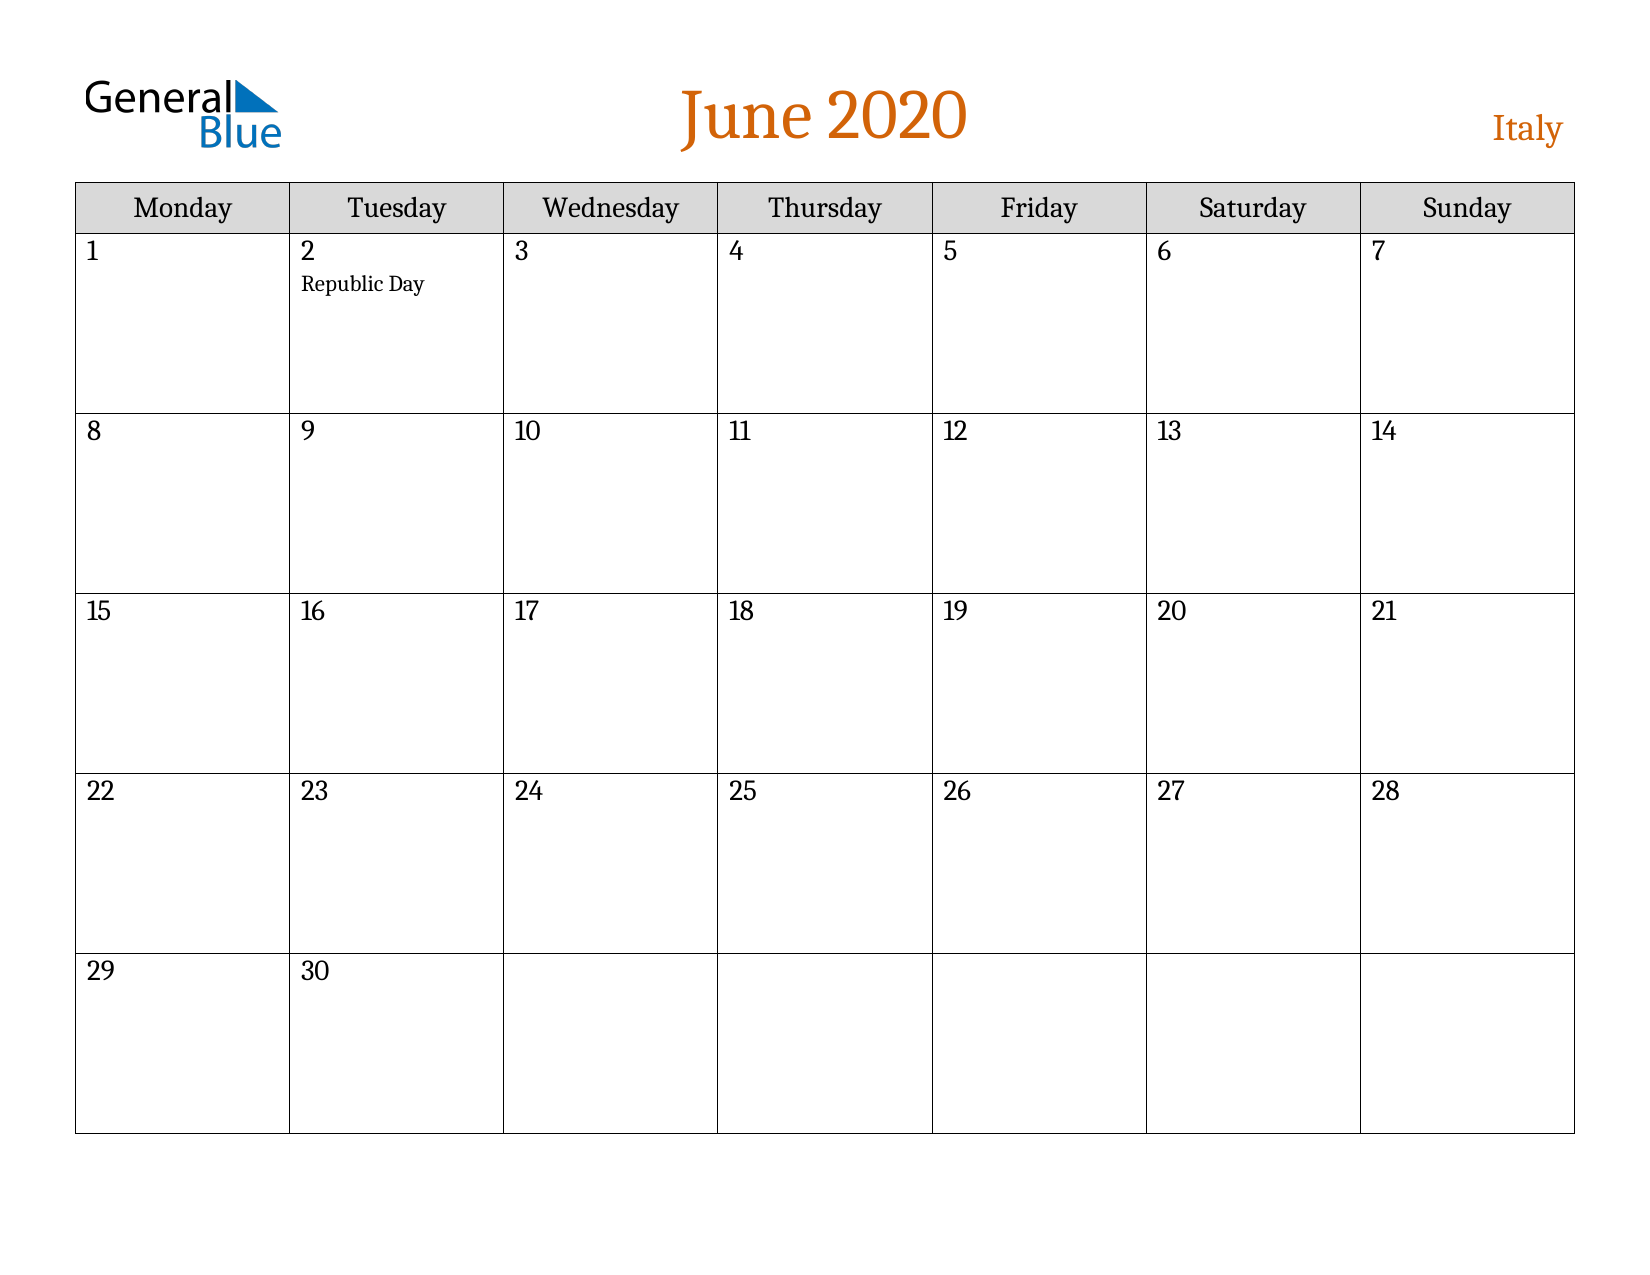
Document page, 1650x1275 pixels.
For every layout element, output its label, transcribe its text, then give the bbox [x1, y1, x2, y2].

table_cell 17 [504, 594, 717, 630]
table_header June 2020 [504, 75, 1146, 182]
table_cell [76, 270, 289, 413]
table_cell [290, 450, 503, 593]
table_cell [933, 450, 1146, 593]
table_cell [76, 450, 289, 593]
table_cell Monday [76, 183, 289, 233]
table_cell Sunday [1361, 183, 1574, 233]
table_cell [1361, 810, 1574, 953]
table_cell [504, 270, 717, 413]
table_cell [933, 990, 1146, 1133]
table_cell Tuesday [290, 183, 503, 233]
table_cell [1361, 270, 1574, 413]
table_cell [1147, 990, 1360, 1133]
table_cell [504, 810, 717, 953]
table_cell 21 [1361, 594, 1574, 630]
table_cell 30 [290, 954, 503, 990]
table_cell 5 [933, 234, 1146, 270]
table_cell [718, 630, 932, 773]
table_cell [504, 990, 717, 1133]
table_cell 26 [933, 774, 1146, 810]
table_header Italy [1146, 75, 1574, 182]
table_cell [1147, 270, 1360, 413]
table_cell 25 [718, 774, 932, 810]
table_cell [1361, 990, 1574, 1133]
table_header [76, 75, 503, 182]
table_cell [290, 990, 503, 1133]
table_cell [504, 450, 717, 593]
table_cell [1147, 450, 1360, 593]
table_cell [1361, 450, 1574, 593]
table_cell [1147, 954, 1360, 990]
table_cell [1147, 810, 1360, 953]
table_cell [76, 990, 289, 1133]
table_cell Friday [933, 183, 1146, 233]
table_cell [933, 630, 1146, 773]
table_cell 27 [1147, 774, 1360, 810]
table_cell 1 [76, 234, 289, 270]
table_cell 15 [76, 594, 289, 630]
table_cell 24 [504, 774, 717, 810]
table_cell 18 [718, 594, 932, 630]
table_cell [718, 270, 932, 413]
table_cell 6 [1147, 234, 1360, 270]
table_cell 19 [933, 594, 1146, 630]
table_cell 7 [1361, 234, 1574, 270]
table_cell Saturday [1147, 183, 1360, 233]
table_cell [504, 954, 717, 990]
table_cell [933, 270, 1146, 413]
table_cell 10 [504, 414, 717, 450]
table_cell [1361, 630, 1574, 773]
table_cell [718, 810, 932, 953]
table_cell [933, 810, 1146, 953]
table_cell [76, 630, 289, 773]
table_cell [290, 810, 503, 953]
table_cell 13 [1147, 414, 1360, 450]
table_cell [718, 954, 932, 990]
table_cell 2 [290, 234, 503, 270]
table_cell [76, 810, 289, 953]
table_cell 22 [76, 774, 289, 810]
picture [86, 80, 281, 148]
table_cell 28 [1361, 774, 1574, 810]
table_cell [933, 954, 1146, 990]
table_cell Thursday [718, 183, 932, 233]
table_cell 11 [718, 414, 932, 450]
table_cell 16 [290, 594, 503, 630]
table_cell [718, 990, 932, 1133]
table_cell [718, 450, 932, 593]
table_cell 20 [1147, 594, 1360, 630]
table_cell [1147, 630, 1360, 773]
table_cell 29 [76, 954, 289, 990]
table_cell 9 [290, 414, 503, 450]
table_cell 3 [504, 234, 717, 270]
table_cell [504, 630, 717, 773]
table_cell 4 [718, 234, 932, 270]
table_cell [1361, 954, 1574, 990]
table_cell 8 [76, 414, 289, 450]
table_cell 14 [1361, 414, 1574, 450]
table_cell [290, 630, 503, 773]
table_cell Republic Day [290, 270, 503, 413]
table_cell 12 [933, 414, 1146, 450]
table_cell 23 [290, 774, 503, 810]
table_cell Wednesday [504, 183, 717, 233]
